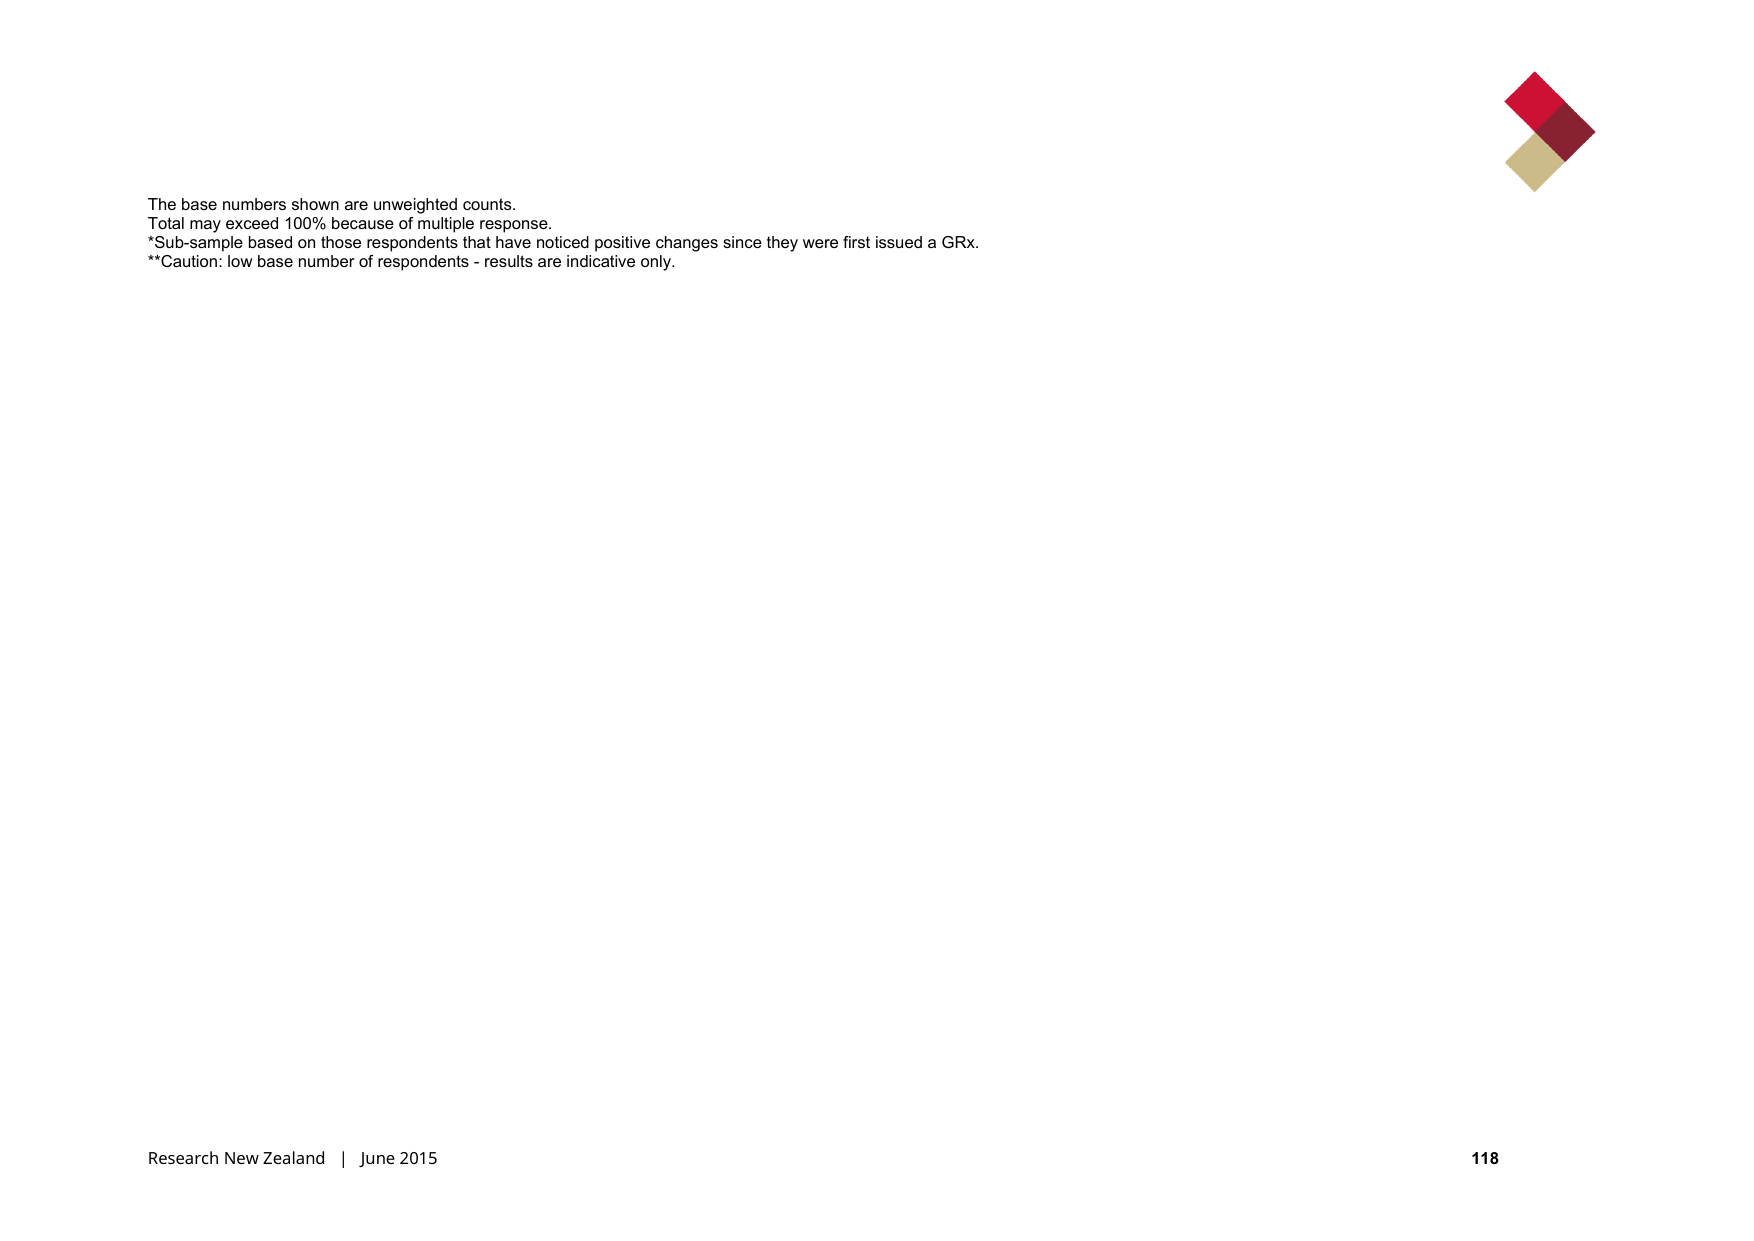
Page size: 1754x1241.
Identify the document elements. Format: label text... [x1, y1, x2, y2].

picture [1498, 70, 1600, 195]
text Total may exceed 100% because of multiple response. [148, 214, 1515, 233]
text **Caution: low base number of respondents - results are indicative only. [148, 252, 1515, 271]
text The base numbers shown are unweighted counts. [148, 195, 1515, 214]
text *Sub-sample based on those respondents that have noticed positive changes since they were first issued a GRx. [148, 233, 1515, 252]
